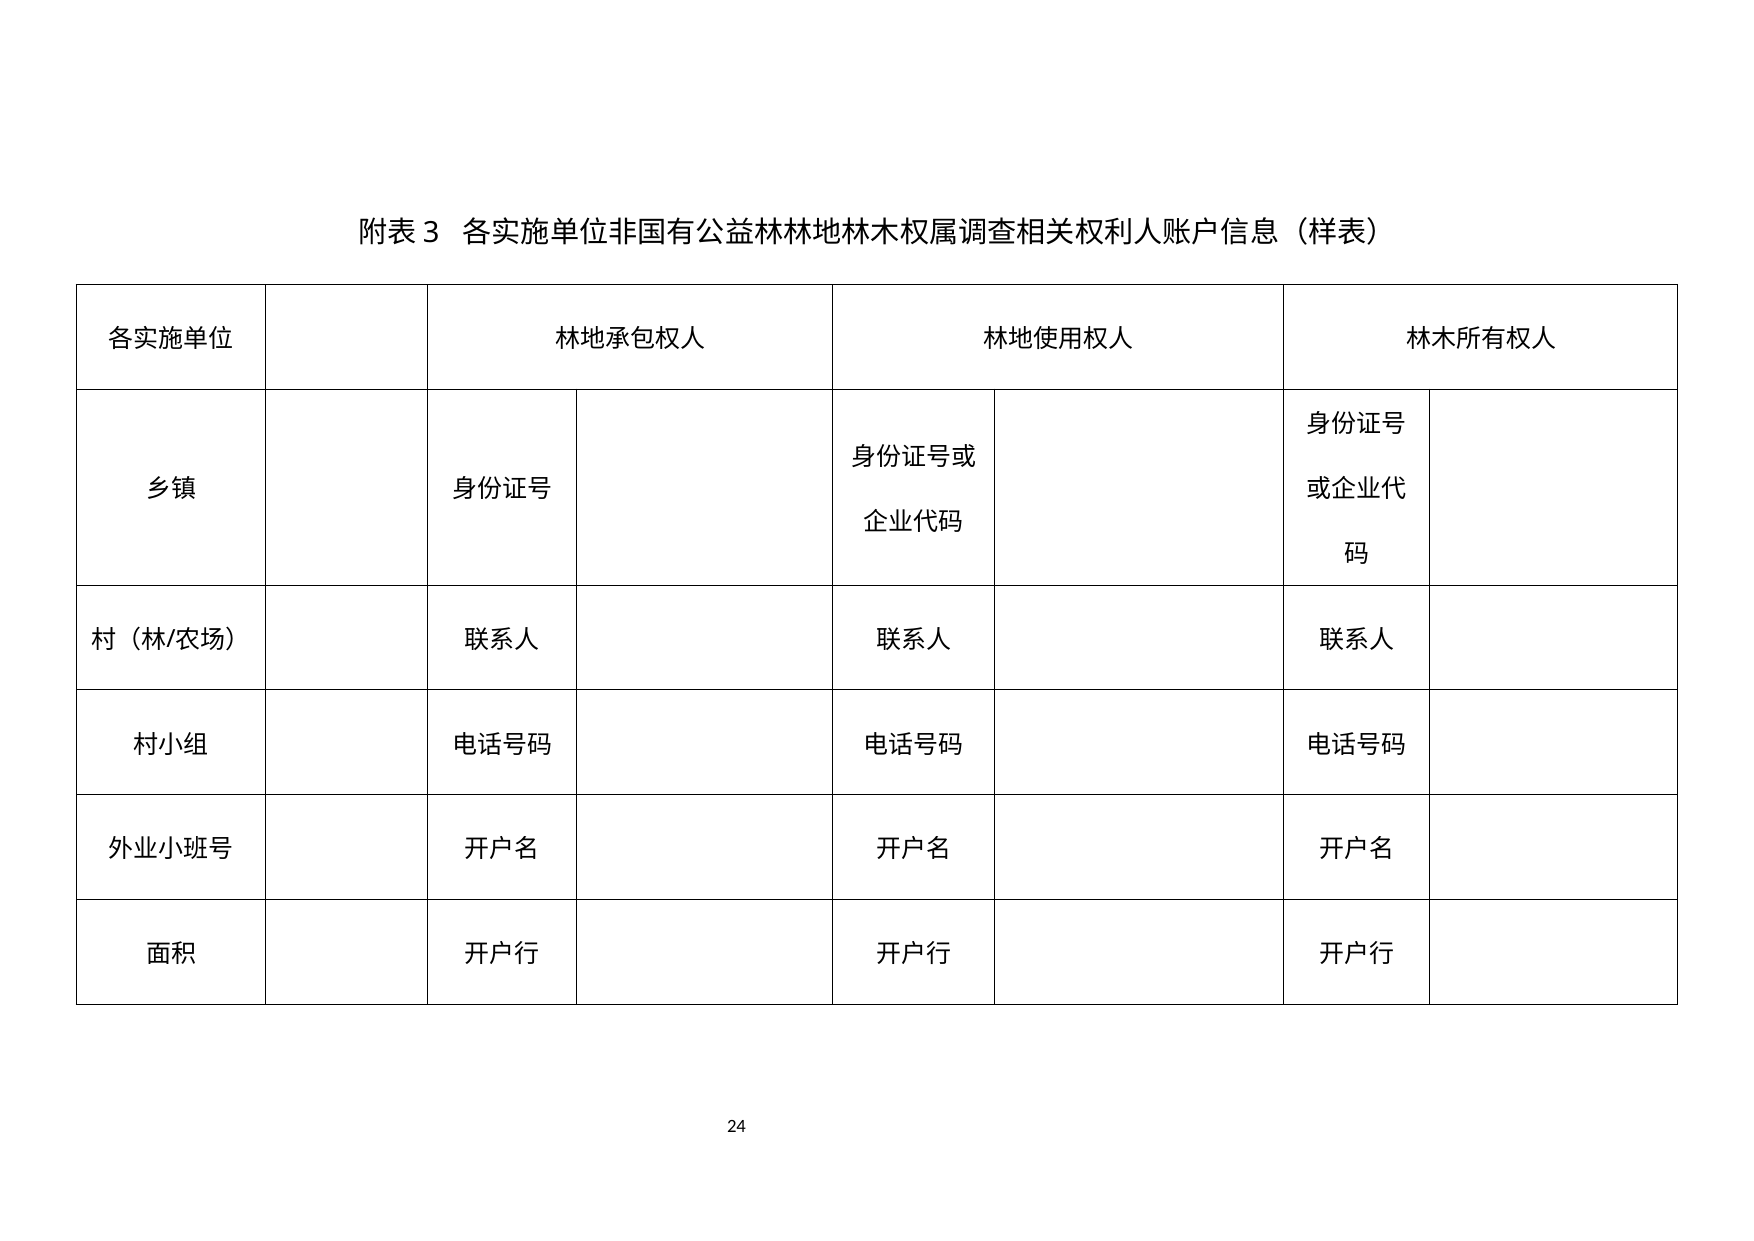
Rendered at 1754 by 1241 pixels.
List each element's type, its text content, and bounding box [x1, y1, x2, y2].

table_cell 身份证号 [428, 390, 576, 584]
table_cell [577, 795, 832, 899]
table_cell 身份证号或企业代码 [1284, 390, 1429, 584]
table_cell [577, 900, 832, 1004]
table_cell 开户行 [428, 900, 576, 1004]
table_cell [577, 690, 832, 794]
table_cell [577, 586, 832, 689]
table_header 林地使用权人 [833, 285, 1283, 388]
table_cell [266, 586, 427, 689]
table_cell 开户名 [428, 795, 576, 899]
table_cell 乡镇 [77, 390, 265, 584]
table_cell [266, 690, 427, 794]
table_cell [1430, 586, 1677, 689]
table_cell [995, 586, 1283, 689]
table_header 林地承包权人 [428, 285, 832, 388]
table_cell [1430, 795, 1677, 899]
table_cell 电话号码 [1284, 690, 1429, 794]
table_cell [1430, 390, 1677, 584]
table_cell 村小组 [77, 690, 265, 794]
table_cell [1430, 900, 1677, 1004]
table_cell 联系人 [833, 586, 994, 689]
table_cell [1430, 690, 1677, 794]
table_cell [995, 690, 1283, 794]
table_cell 开户名 [1284, 795, 1429, 899]
table_cell 开户行 [833, 900, 994, 1004]
table_cell [266, 390, 427, 584]
table_cell 身份证号或企业代码 [833, 390, 994, 584]
table_cell [995, 795, 1283, 899]
table_header [266, 285, 427, 388]
table_header 各实施单位 [77, 285, 265, 388]
table_cell 联系人 [428, 586, 576, 689]
table_cell 外业小班号 [77, 795, 265, 899]
table_cell 电话号码 [428, 690, 576, 794]
table_cell [266, 795, 427, 899]
table_cell 开户行 [1284, 900, 1429, 1004]
table_cell 联系人 [1284, 586, 1429, 689]
table_cell [577, 390, 832, 584]
table_cell 村（林/农场） [77, 586, 265, 689]
table_cell 开户名 [833, 795, 994, 899]
table_cell 面积 [77, 900, 265, 1004]
table_cell [995, 390, 1283, 584]
table_cell [995, 900, 1283, 1004]
table_cell 电话号码 [833, 690, 994, 794]
text 附表3 各实施单位非国有公益林林地林木权属调查相关权利人账户信息（样表） [150, 198, 1604, 263]
table_header 林木所有权人 [1284, 285, 1677, 388]
table_cell [266, 900, 427, 1004]
